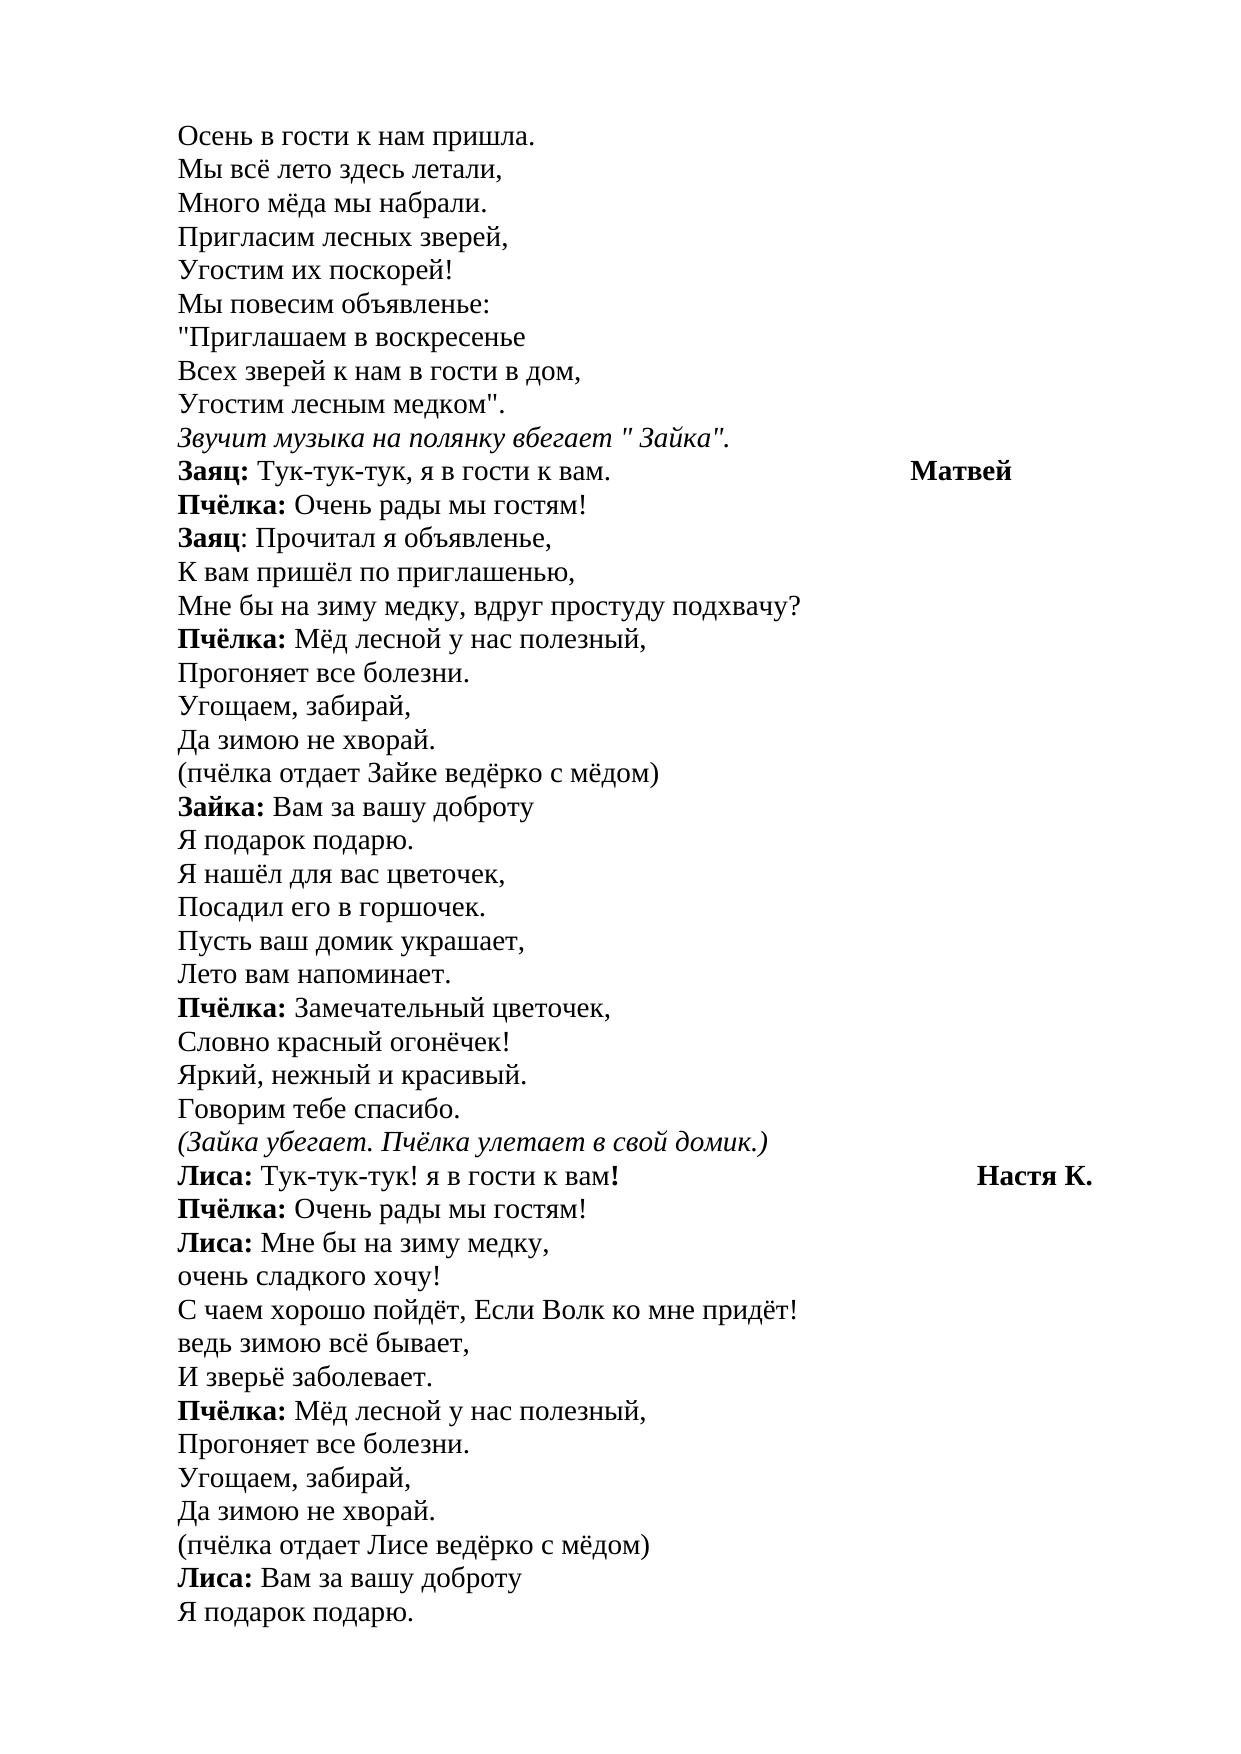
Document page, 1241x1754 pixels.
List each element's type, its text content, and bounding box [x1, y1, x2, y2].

text Пчёлка: Замечательный цветочек, [177, 990, 1152, 1024]
text Говорим тебе спасибо. [177, 1091, 1152, 1124]
text К вам пришёл по приглашенью, [177, 554, 1152, 588]
text Прогоняет все болезни. [177, 1426, 1152, 1460]
text И зверьё заболевает. [177, 1359, 1152, 1393]
text Пчёлка: Мёд лесной у нас полезный, [177, 1393, 1152, 1426]
text Лето вам напоминает. [177, 957, 1152, 990]
text Лиса: Вам за вашу доброту [177, 1560, 1152, 1594]
text Лиса: Мне бы на зиму медку, [177, 1225, 1152, 1258]
text (пчёлка отдает Лисе ведёрко с мёдом) [177, 1527, 1152, 1560]
text Мы всё лето здесь летали, [177, 152, 1152, 185]
text Да зимою не хворай. [177, 1493, 1152, 1527]
text Мы повесим объявленье: [177, 286, 1152, 319]
text Словно красный огонёчек! [177, 1024, 1152, 1057]
text Я подарок подарю. [177, 822, 1152, 856]
text Да зимою не хворай. [177, 722, 1152, 755]
text Много мёда мы набрали. [177, 185, 1152, 219]
text Осень в гости к нам пришла. [177, 118, 1152, 152]
text Мне бы на зиму медку, вдруг простуду подхвачу? [177, 588, 1152, 621]
text (Зайка убегает. Пчёлка улетает в свой домик.) [177, 1124, 1152, 1158]
text Угостим лесным медком". [177, 386, 1152, 420]
text С чаем хорошо пойдёт, Если Волк ко мне придёт! [177, 1292, 1152, 1326]
text "Приглашаем в воскресенье [177, 319, 1152, 353]
text Пчёлка: Очень рады мы гостям! [177, 1191, 1152, 1225]
text Заяц: Тук-тук-тук, я в гости к вам. Матвей [177, 453, 1152, 487]
text очень сладкого хочу! [177, 1258, 1152, 1292]
text Пчёлка: Очень рады мы гостям! [177, 487, 1152, 521]
text Угощаем, забирай, [177, 688, 1152, 722]
text Лиса: Тук-тук-тук! я в гости к вам! Настя К. [177, 1158, 1152, 1191]
text Заяц: Прочитал я объявленье, [177, 521, 1152, 554]
text Яркий, нежный и красивый. [177, 1057, 1152, 1091]
text (пчёлка отдает Зайке ведёрко с мёдом) [177, 755, 1152, 789]
text Всех зверей к нам в гости в дом, [177, 353, 1152, 386]
text Пригласим лесных зверей, [177, 219, 1152, 252]
text Зайка: Вам за вашу доброту [177, 789, 1152, 822]
text Угостим их поскорей! [177, 252, 1152, 286]
text Я нашёл для вас цветочек, [177, 856, 1152, 889]
text Пусть ваш домик украшает, [177, 923, 1152, 957]
text Пчёлка: Мёд лесной у нас полезный, [177, 621, 1152, 655]
text Посадил его в горшочек. [177, 889, 1152, 923]
text Звучит музыка на полянку вбегает " Зайка". [177, 420, 1152, 453]
text Прогоняет все болезни. [177, 655, 1152, 688]
text ведь зимою всё бывает, [177, 1326, 1152, 1359]
text Угощаем, забирай, [177, 1460, 1152, 1493]
text Я подарок подарю. [177, 1594, 1152, 1627]
